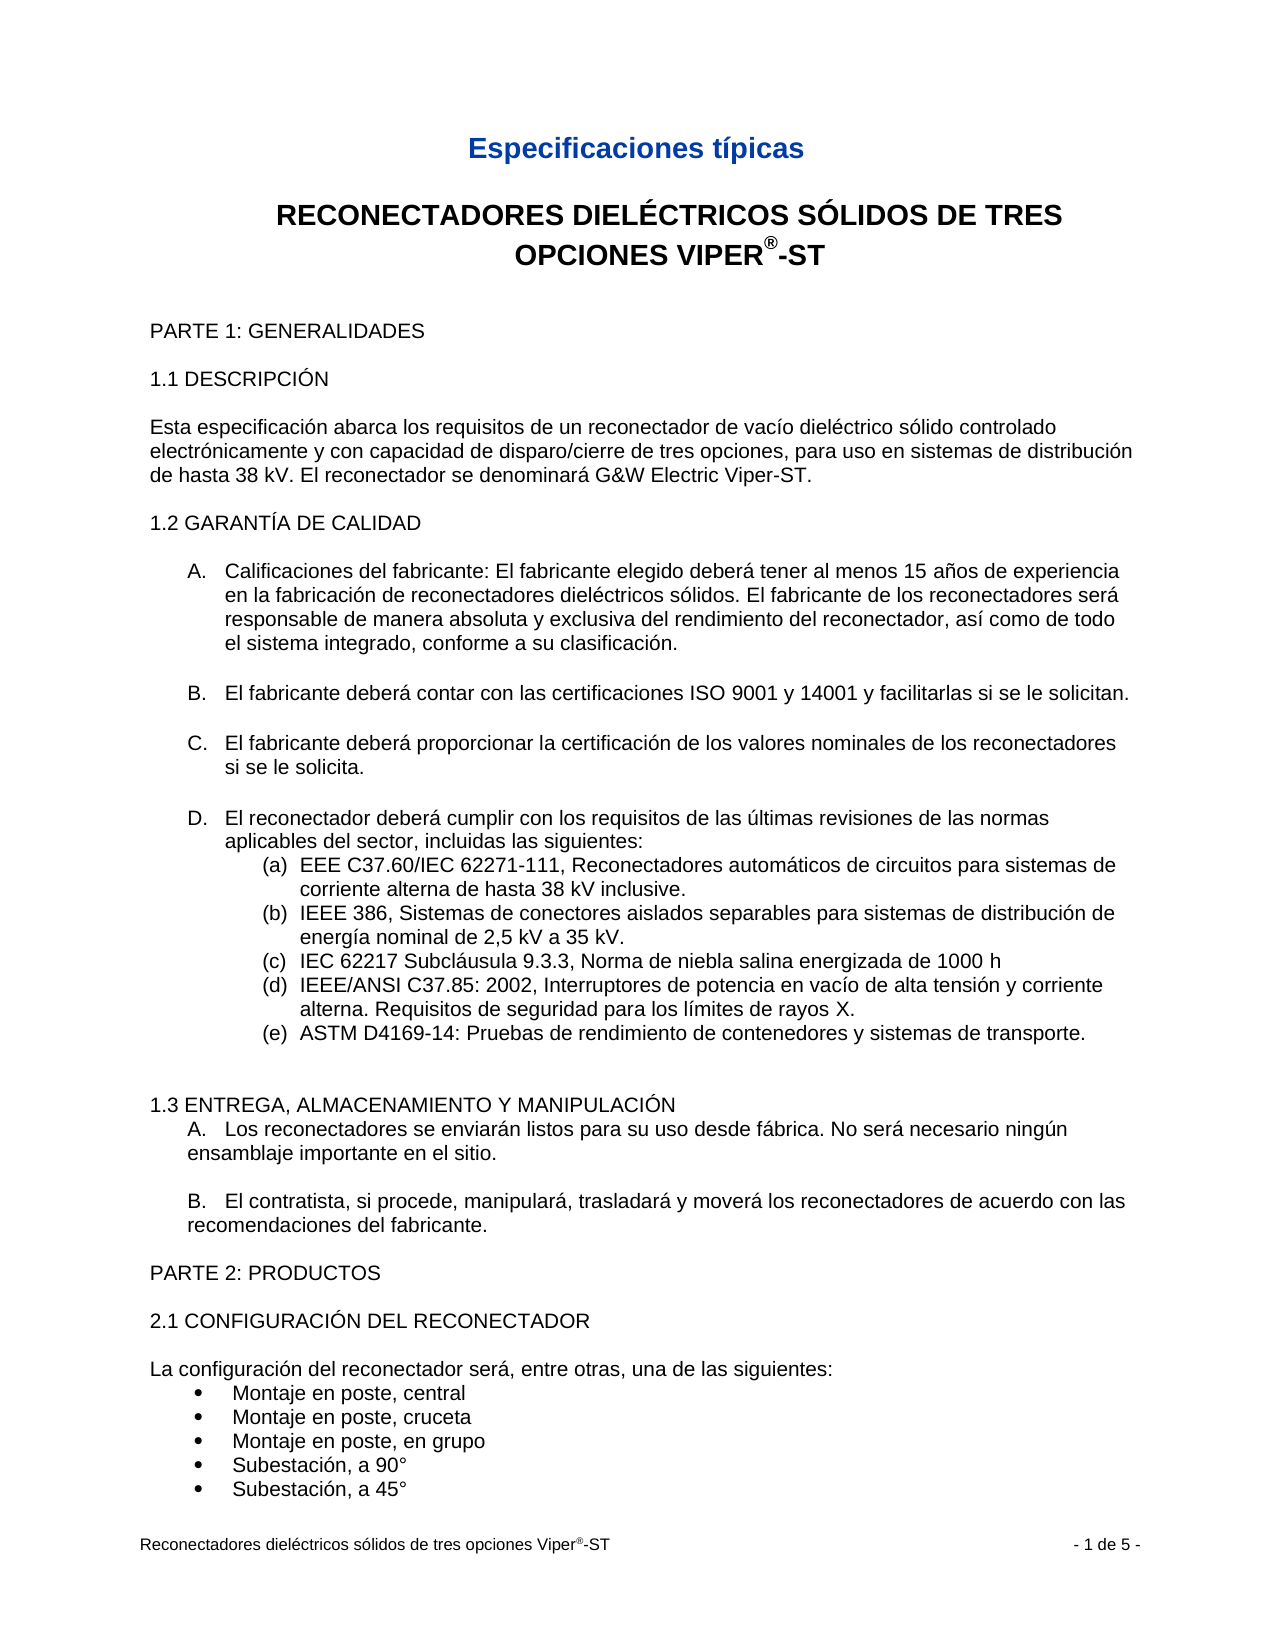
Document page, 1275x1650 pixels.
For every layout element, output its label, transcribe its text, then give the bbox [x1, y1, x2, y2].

text 1.2 GARANTÍA DE CALIDAD [149, 511, 1135, 535]
list Montaje en poste, central [194, 1380, 1135, 1404]
list Subestación, a 45° [194, 1477, 1135, 1501]
text 1.3 ENTREGA, ALMACENAMIENTO Y MANIPULACIÓN [149, 1093, 1135, 1117]
text La configuración del reconectador será, entre otras, una de las siguientes: [149, 1356, 1135, 1380]
text Esta especificación abarca los requisitos de un reconectador de vacío dieléctrico sólido controlado electrónicamente y con capacidad de disparo/cierre de tres opciones, para uso en sistemas de distribución de hasta 38 kV. El reconectador se denominará G&W Electric Viper-ST. [149, 415, 1135, 487]
list ASTM D4169-14: Pruebas de rendimiento de contenedores y sistemas de transporte. [262, 1021, 1135, 1045]
list IEC 62217 Subcláusula 9.3.3, Norma de niebla salina energizada de 1000 h [262, 949, 1135, 973]
list Montaje en poste, cruceta [194, 1404, 1135, 1428]
text RECONECTADORES DIELÉCTRICOS SÓLIDOS DE TRES OPCIONES VIPER®-ST [203, 198, 1135, 271]
text 1.1 DESCRIPCIÓN [149, 367, 1135, 391]
list El reconectador deberá cumplir con los requisitos de las últimas revisiones de las normas aplicables del sector, incluidas las siguientes: [187, 805, 1135, 853]
list IEEE/ANSI C37.85: 2002, Interruptores de potencia en vacío de alta tensión y corriente alterna. Requisitos de seguridad para los límites de rayos X. [262, 973, 1135, 1021]
text PARTE 1: GENERALIDADES [149, 319, 1135, 343]
text Especificaciones típicas [137, 131, 1135, 165]
list Montaje en poste, en grupo [194, 1428, 1135, 1453]
list El fabricante deberá contar con las certificaciones ISO 9001 y 14001 y facilitarlas si se le solicitan. [187, 681, 1135, 731]
text B. El contratista, si procede, manipulará, trasladará y moverá los reconectadores de acuerdo con las recomendaciones del fabricante. [187, 1189, 1135, 1237]
text PARTE 2: PRODUCTOS [149, 1261, 1135, 1284]
list Subestación, a 90° [194, 1453, 1135, 1477]
text A. Los reconectadores se enviarán listos para su uso desde fábrica. No será necesario ningún ensamblaje importante en el sitio. [187, 1117, 1135, 1165]
list EEE C37.60/IEC 62271-111, Reconectadores automáticos de circuitos para sistemas de corriente alterna de hasta 38 kV inclusive. [262, 853, 1135, 901]
list El fabricante deberá proporcionar la certificación de los valores nominales de los reconectadores si se le solicita. [187, 731, 1135, 805]
list Calificaciones del fabricante: El fabricante elegido deberá tener al menos 15 años de experiencia en la fabricación de reconectadores dieléctricos sólidos. El fabricante de los reconectadores será responsable de manera absoluta y exclusiva del rendimiento del reconectador, así como de todo el sistema integrado, conforme a su clasificación. [187, 559, 1135, 681]
text 2.1 CONFIGURACIÓN DEL RECONECTADOR [149, 1308, 1135, 1332]
list IEEE 386, Sistemas de conectores aislados separables para sistemas de distribución de energía nominal de 2,5 kV a 35 kV. [262, 901, 1135, 949]
